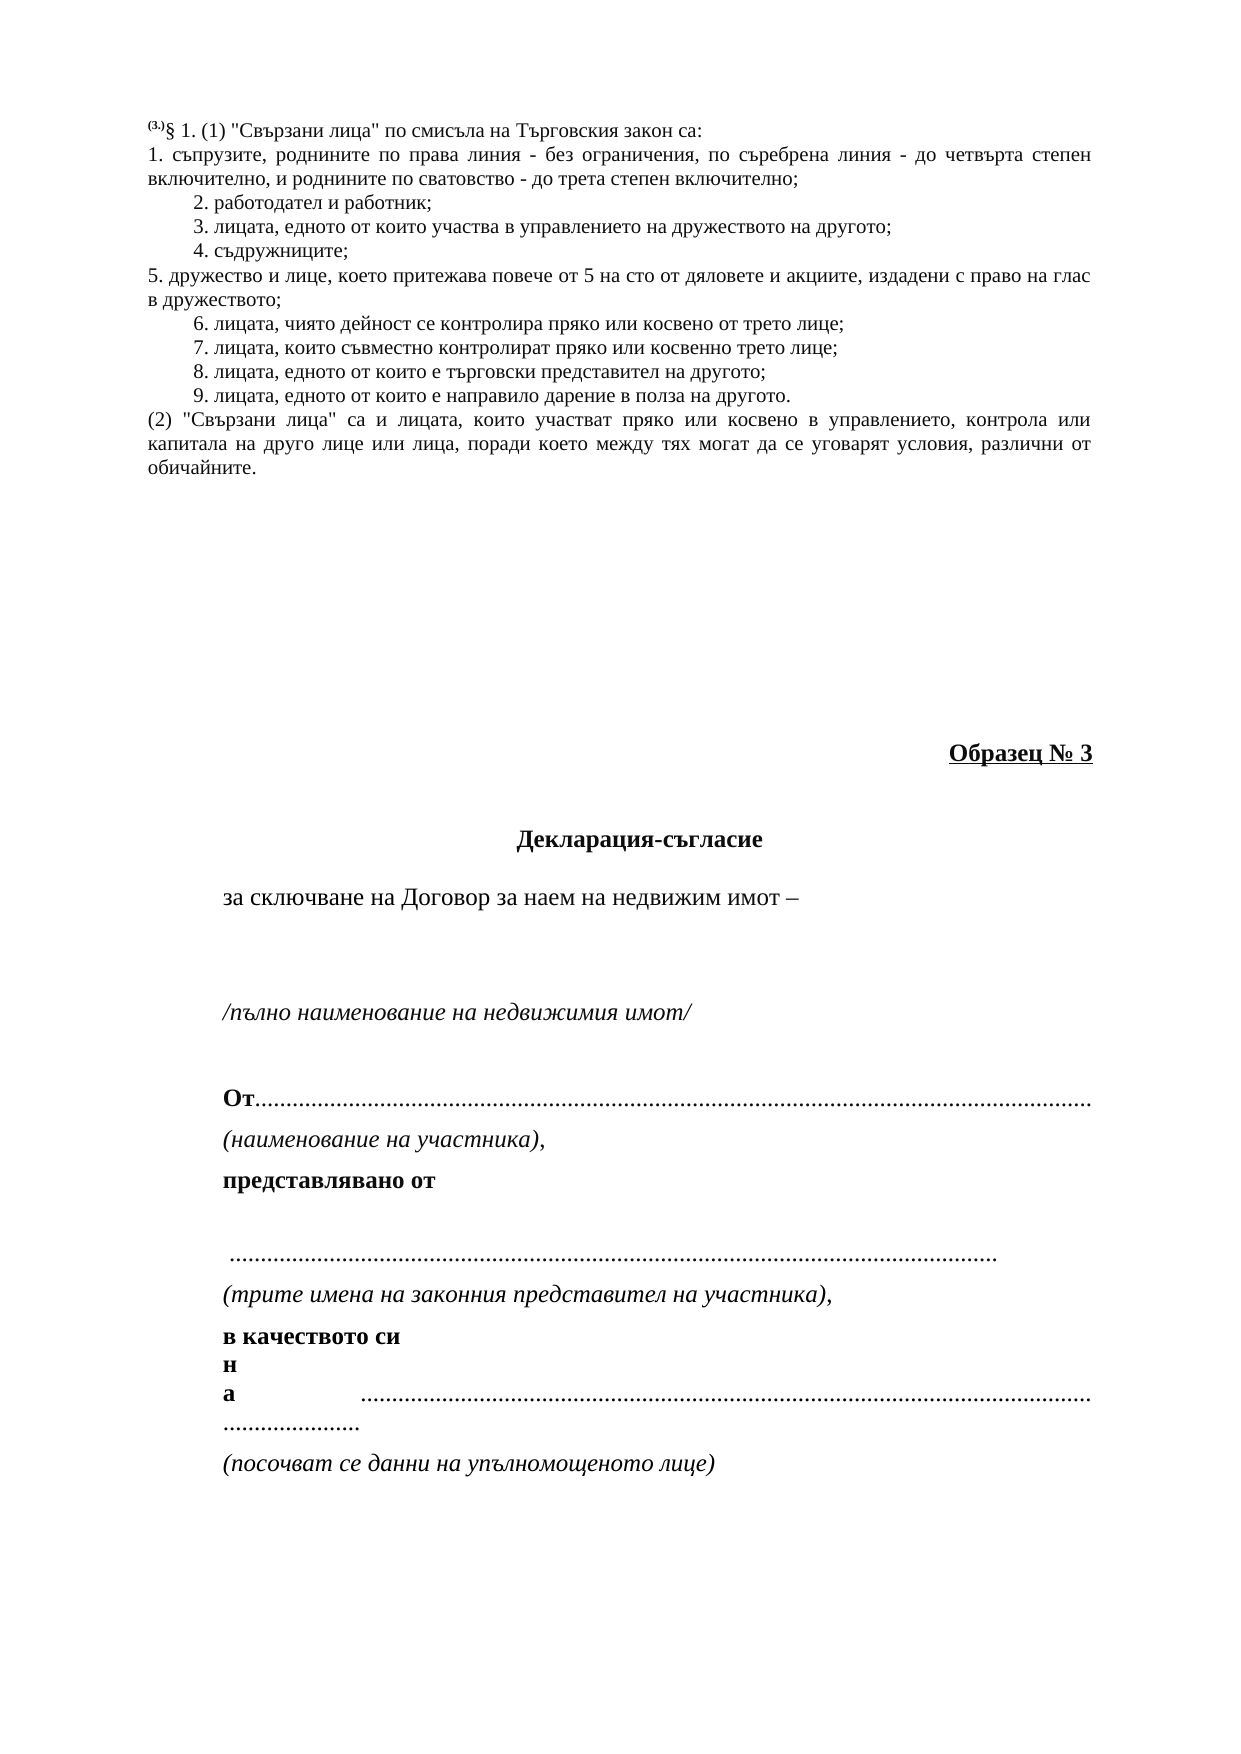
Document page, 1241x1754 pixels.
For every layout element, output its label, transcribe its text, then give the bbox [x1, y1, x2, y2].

text /пълно наименование на недвижимия имот/ [223, 997, 1093, 1025]
text (трите имена на законния представител на участника), [148, 1279, 1018, 1308]
text 6. лицата, чиято дейност се контролира пряко или косвено от трето лице; [148, 311, 1093, 335]
text представлявано от [148, 1165, 1069, 1194]
text 8. лицата, едното от които е търговски представител на другото; [148, 359, 1093, 383]
text (2) "Свързани лица" са и лицата, които участват пряко или косвено в управлението, контрола или капитала на друго лице или лица, поради което между тях могат да се уговарят условия, различни от обичайните. [148, 407, 1093, 479]
text ........................................................................................................................... [148, 1238, 1069, 1267]
text 7. лицата, които съвместно контролират пряко или косвенно трето лице; [148, 335, 1093, 359]
text (посочват се данни на упълномощеното лице) [148, 1448, 1018, 1477]
text (3.)§ 1. (1) "Свързани лица" по смисъла на Търговския закон са: [148, 118, 1093, 142]
text (наименование на участника), [148, 1124, 1092, 1153]
text за сключване на Договор за наем на недвижим имот – [223, 882, 1093, 910]
text в качеството си на ........................................................................................................................................... [223, 1321, 1092, 1436]
text 9. лицата, едното от които е направило дарение в полза на другото. [148, 383, 1093, 407]
text 4. съдружниците; [148, 238, 1093, 262]
text 2. работодател и работник; [148, 190, 1093, 214]
text 1. съпрузите, роднините по права линия - без ограничения, по съребрена линия - до четвърта степен включително, и роднините по сватовство - до трета степен включително; [148, 142, 1093, 190]
text От...................................................................................................................................... [148, 1083, 1092, 1112]
text 3. лицата, едното от които участва в управлението на дружеството на другото; [148, 214, 1093, 238]
text Декларация-съгласие [223, 824, 1093, 853]
text 5. дружество и лице, което притежава повече от 5 на сто от дяловете и акциите, издадени с право на глас в дружеството; [148, 262, 1093, 311]
text Образец № 3 [148, 738, 1093, 767]
